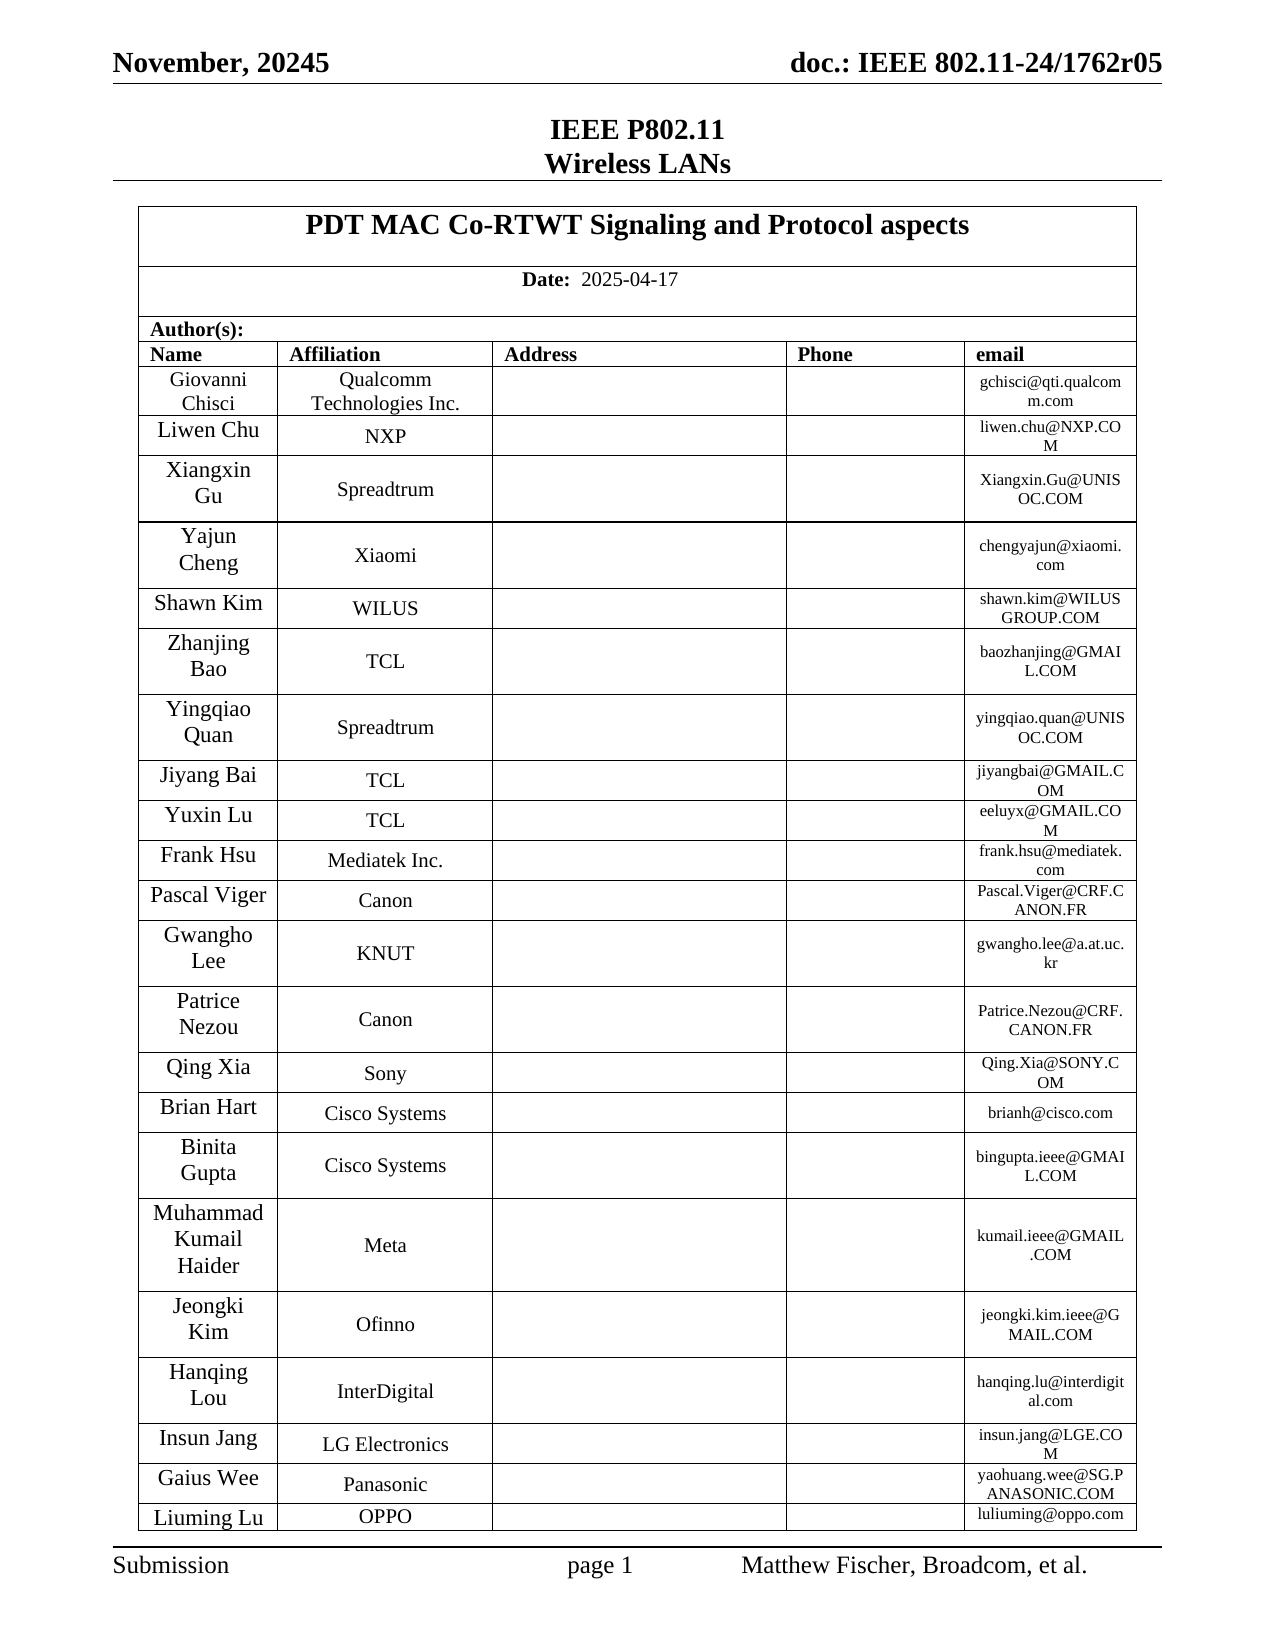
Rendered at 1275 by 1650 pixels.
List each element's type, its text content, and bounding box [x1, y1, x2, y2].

table_cell Meta [278, 1199, 492, 1291]
table_cell [493, 695, 786, 760]
table_cell Patrice.Nezou@CRF.CANON.FR [965, 987, 1136, 1052]
table_cell [493, 841, 786, 880]
table_cell Phone [787, 342, 964, 366]
table_cell Muhammad Kumail Haider [139, 1199, 277, 1291]
table_cell [787, 629, 964, 694]
table_cell Canon [278, 881, 492, 919]
table_cell [787, 841, 964, 880]
table_cell WILUS [278, 589, 492, 627]
table_cell Patrice Nezou [139, 987, 277, 1052]
table_cell Mediatek Inc. [278, 841, 492, 880]
table_cell Jiyang Bai [139, 761, 277, 800]
table_cell chengyajun@xiaomi.com [965, 523, 1136, 588]
table_cell [493, 523, 786, 588]
table_cell Pascal.Viger@CRF.CANON.FR [965, 881, 1136, 919]
table_cell [493, 589, 786, 627]
table_cell Yuxin Lu [139, 801, 277, 840]
table_cell Qing.Xia@SONY.COM [965, 1053, 1136, 1092]
table_cell [787, 456, 964, 521]
table_cell [787, 367, 964, 415]
table_cell Binita Gupta [139, 1133, 277, 1198]
table_cell KNUT [278, 921, 492, 986]
table_cell [787, 1464, 964, 1503]
table_cell Zhanjing Bao [139, 629, 277, 694]
table_cell shawn.kim@WILUSGROUP.COM [965, 589, 1136, 627]
table_cell Pascal Viger [139, 881, 277, 919]
table_cell Ofinno [278, 1292, 492, 1357]
table_cell [493, 1424, 786, 1463]
table_cell Liuming Lu [139, 1504, 277, 1530]
table_cell Brian Hart [139, 1093, 277, 1132]
table_cell [493, 416, 786, 455]
table_cell Hanqing Lou [139, 1358, 277, 1423]
table_cell Yingqiao Quan [139, 695, 277, 760]
table_cell [787, 1133, 964, 1198]
table_cell [787, 1053, 964, 1092]
table_cell Cisco Systems [278, 1133, 492, 1198]
table_cell Shawn Kim [139, 589, 277, 627]
table_cell [493, 1133, 786, 1198]
table_cell [787, 921, 964, 986]
table_cell [787, 881, 964, 919]
table_cell [787, 1504, 964, 1530]
table_cell LG Electronics [278, 1424, 492, 1463]
table_cell Xiangxin.Gu@UNISOC.COM [965, 456, 1136, 521]
table_cell [493, 1199, 786, 1291]
table_cell Qing Xia [139, 1053, 277, 1092]
table_cell Cisco Systems [278, 1093, 492, 1132]
table_cell liwen.chu@NXP.COM [965, 416, 1136, 455]
table_cell yaohuang.wee@SG.PANASONIC.COM [965, 1464, 1136, 1503]
table_cell Gaius Wee [139, 1464, 277, 1503]
table_cell [493, 921, 786, 986]
table_cell email [965, 342, 1136, 366]
table_cell frank.hsu@mediatek.com [965, 841, 1136, 880]
table_cell Qualcomm Technologies Inc. [278, 367, 492, 415]
table_cell [493, 1464, 786, 1503]
table_cell Affiliation [278, 342, 492, 366]
table_cell Address [493, 342, 786, 366]
table_cell [493, 1358, 786, 1423]
table_cell Panasonic [278, 1464, 492, 1503]
table_cell Yajun Cheng [139, 523, 277, 588]
table_cell [787, 987, 964, 1052]
table_cell [493, 367, 786, 415]
table_cell eeluyx@GMAIL.COM [965, 801, 1136, 840]
table_cell TCL [278, 801, 492, 840]
table_cell brianh@cisco.com [965, 1093, 1136, 1132]
table_cell Sony [278, 1053, 492, 1092]
table_cell [493, 456, 786, 521]
table_cell gchisci@qti.qualcomm.com [965, 367, 1136, 415]
table_cell Frank Hsu [139, 841, 277, 880]
table_cell [493, 629, 786, 694]
table_cell [493, 987, 786, 1052]
text IEEE P802.11 Wireless LANs [112, 112, 1162, 181]
table_cell gwangho.lee@a.at.uc.kr [965, 921, 1136, 986]
table_cell Date: 2025-04-17 [139, 267, 1136, 316]
table_cell Giovanni Chisci [139, 367, 277, 415]
table_cell Spreadtrum [278, 456, 492, 521]
table_cell [787, 589, 964, 627]
table_cell TCL [278, 629, 492, 694]
table_cell hanqing.lu@interdigital.com [965, 1358, 1136, 1423]
table_cell Canon [278, 987, 492, 1052]
table_cell [787, 801, 964, 840]
table_cell Xiangxin Gu [139, 456, 277, 521]
table_header PDT MAC Co-RTWT Signaling and Protocol aspects [139, 207, 1136, 266]
table_cell [787, 1424, 964, 1463]
table_cell TCL [278, 761, 492, 800]
table_cell [787, 1199, 964, 1291]
table_cell Spreadtrum [278, 695, 492, 760]
table_cell [493, 1292, 786, 1357]
table_cell jeongki.kim.ieee@GMAIL.COM [965, 1292, 1136, 1357]
table_cell [787, 416, 964, 455]
table_cell Insun Jang [139, 1424, 277, 1463]
table_cell [493, 1093, 786, 1132]
table_cell baozhanjing@GMAIL.COM [965, 629, 1136, 694]
table_cell [787, 761, 964, 800]
table_cell Author(s): [139, 317, 1136, 341]
table_cell Name [139, 342, 277, 366]
table_cell [787, 523, 964, 588]
table_cell insun.jang@LGE.COM [965, 1424, 1136, 1463]
table_cell OPPO [278, 1504, 492, 1530]
table_cell [493, 1053, 786, 1092]
table_cell [493, 801, 786, 840]
table_cell InterDigital [278, 1358, 492, 1423]
table_cell [787, 1093, 964, 1132]
table_cell [787, 1292, 964, 1357]
table_cell [787, 695, 964, 760]
table_cell [493, 881, 786, 919]
table_cell bingupta.ieee@GMAIL.COM [965, 1133, 1136, 1198]
table_cell Xiaomi [278, 523, 492, 588]
table_cell [493, 761, 786, 800]
table_cell Gwangho Lee [139, 921, 277, 986]
table_cell jiyangbai@GMAIL.COM [965, 761, 1136, 800]
table_cell kumail.ieee@GMAIL.COM [965, 1199, 1136, 1291]
table_cell [493, 1504, 786, 1530]
table_cell [787, 1358, 964, 1423]
table_cell yingqiao.quan@UNISOC.COM [965, 695, 1136, 760]
table_cell Jeongki Kim [139, 1292, 277, 1357]
table_cell Liwen Chu [139, 416, 277, 455]
table_cell luliuming@oppo.com [965, 1504, 1136, 1530]
table_cell NXP [278, 416, 492, 455]
